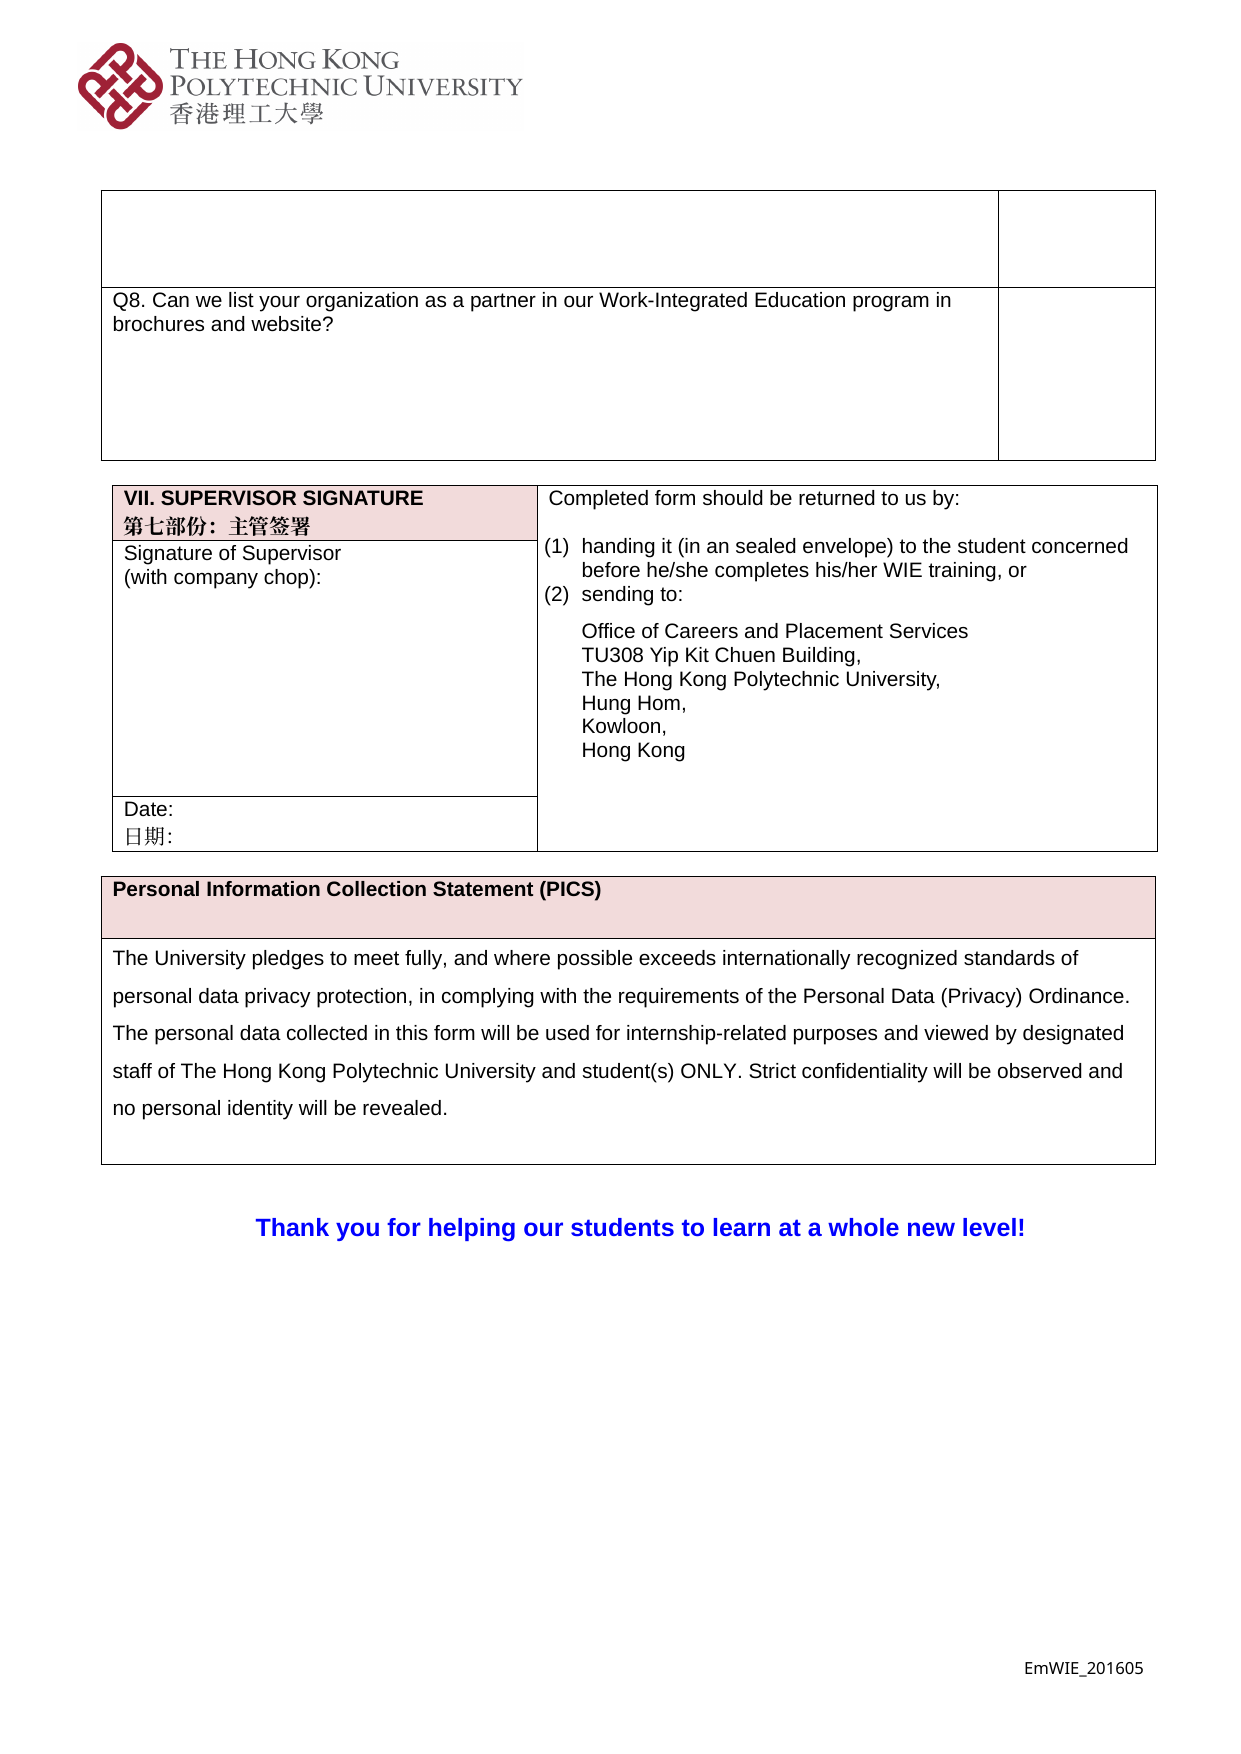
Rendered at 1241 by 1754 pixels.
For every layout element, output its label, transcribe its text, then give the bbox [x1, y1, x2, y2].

text Thank you for helping our students to learn at a whole new level! [112, 1213, 1144, 1242]
table_cell [999, 288, 1155, 460]
table_cell [999, 191, 1155, 287]
table_cell Signature of Supervisor (with company chop): [113, 541, 537, 796]
table_cell The University pledges to meet fully, and where possible exceeds internationally recognized standards of personal data privacy protection, in complying with the requirements of the Personal Data (Privacy) Ordinance. The personal data collected in this form will be used for internship-related purposes and viewed by designated staff of The Hong Kong Polytechnic University and student(s) ONLY. Strict confidentiality will be observed and no personal identity will be revealed. [102, 939, 1155, 1164]
table_header VII. SUPERVISOR SIGNATURE 第七部份：主管签署 [113, 486, 537, 540]
table_header Personal Information Collection Statement (PICS) [102, 877, 1155, 938]
table_cell Q8. Can we list your organization as a partner in our Work-Integrated Education program in brochures and website? [102, 288, 998, 460]
picture [76, 42, 525, 131]
table_cell Date: 日期： [113, 797, 537, 851]
table_header Completed form should be returned to us by: handing it (in an sealed envelope) to the student concerned before he/she completes his/her WIE training, or sending to: Office of Careers and Placement Services TU308 Yip Kit Chuen Building, The Hong Kong Polytechnic University, Hung Hom, Kowloon, Hong Kong [538, 486, 1157, 851]
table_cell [102, 191, 998, 287]
